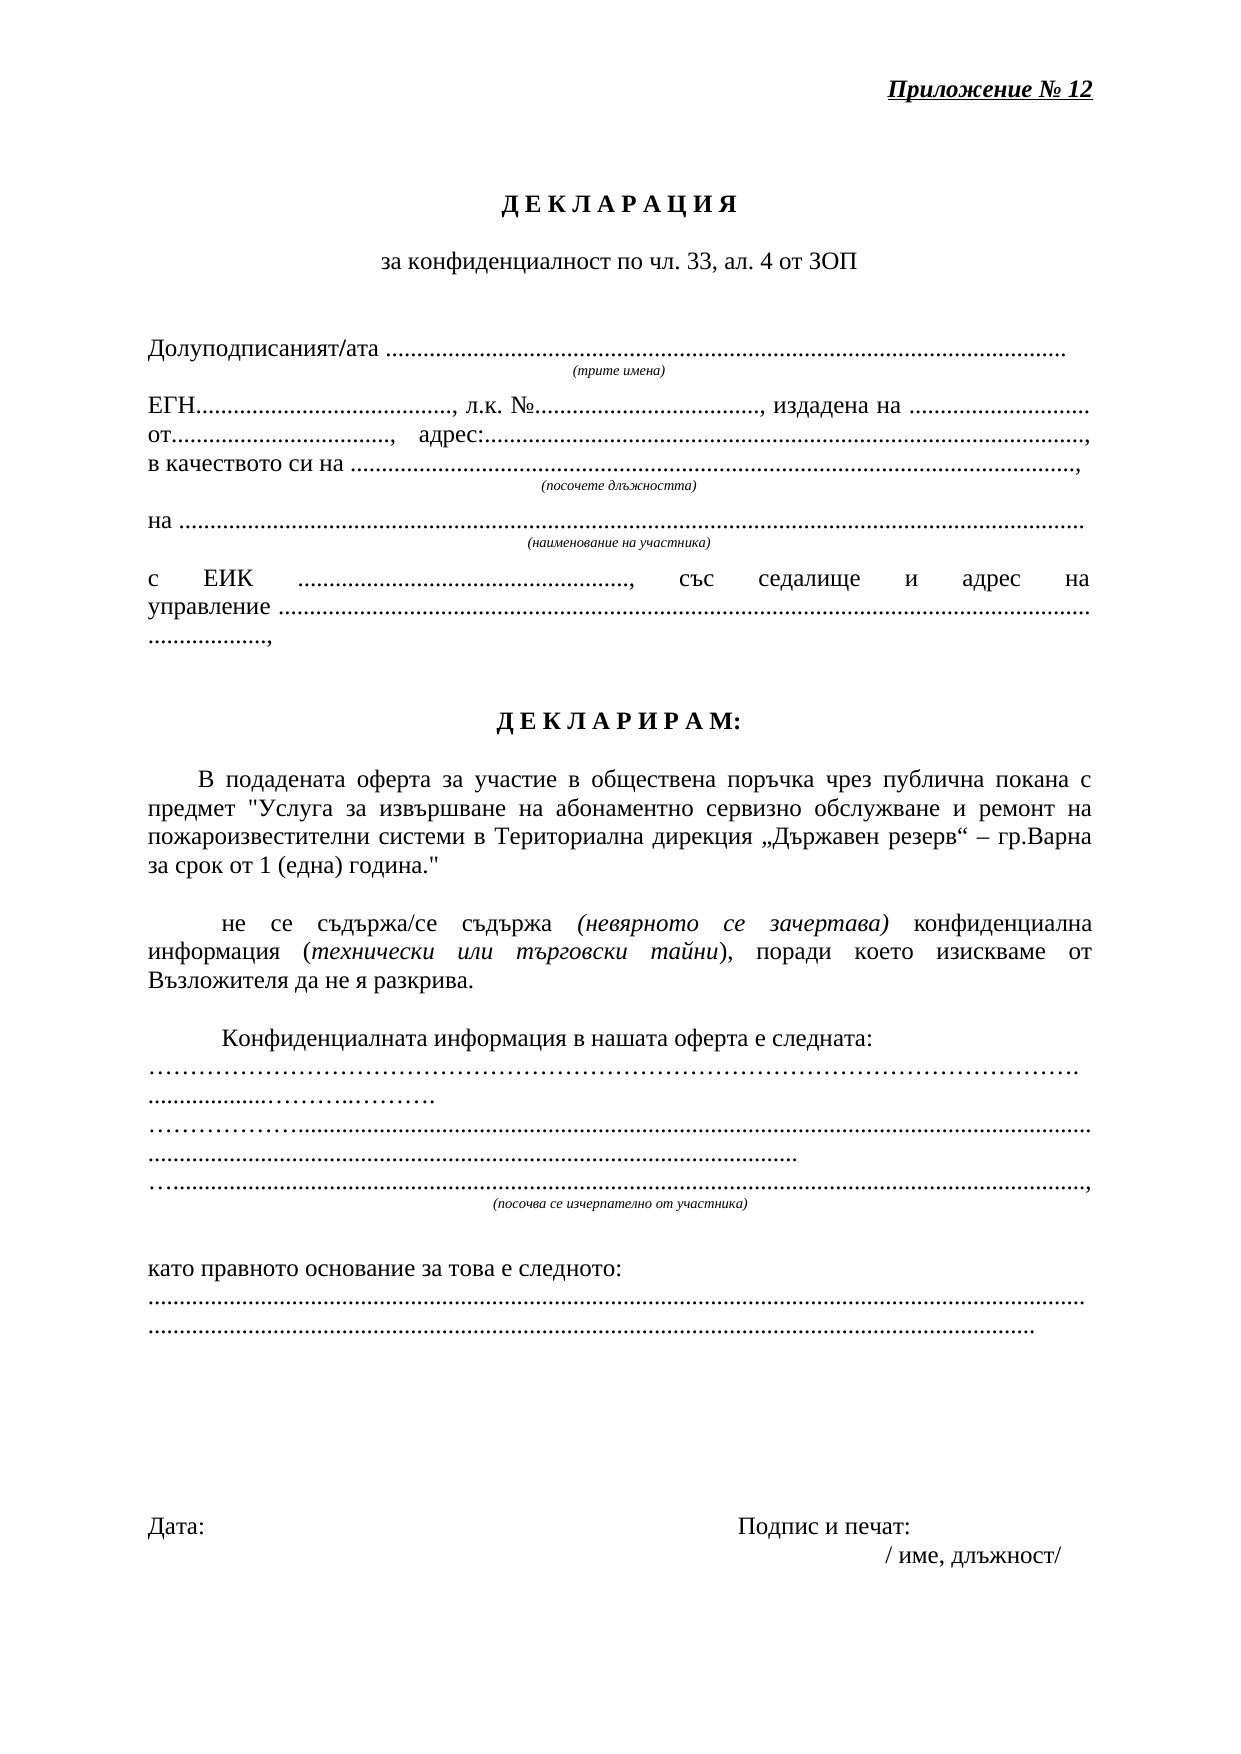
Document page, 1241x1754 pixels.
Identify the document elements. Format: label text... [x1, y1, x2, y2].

text (посочва се изчерпателно от участника) [148, 1195, 1093, 1224]
text на ................................................................................................................................................. [148, 505, 1090, 534]
text ...................………..……….……………….......................................................................................................................................................................................................................................….................................................................................................................................................., [148, 1080, 1093, 1195]
text като правното основание за това е следното: [148, 1253, 1093, 1281]
text ЕГН........................................., л.к. №...................................., издадена на ............................. от..................................., адрес:................................................................................................, в качеството си на ...................................................................................................................., [148, 390, 1090, 476]
text (трите имена) [148, 361, 1090, 390]
text В подадената оферта за участие в обществена поръчка чрез публична покана с предмет "Услуга за извършване на абонаментно сервизно обслужване и ремонт на пожароизвестителни системи в Териториална дирекция „Държавен резерв“ – гр.Варна за срок от 1 (една) година." [148, 764, 1093, 879]
text …………………………………………………………………………………………………. [148, 1051, 1093, 1080]
text (посочете длъжността) [148, 476, 1090, 505]
text .................................................................................................................................................................................................................................................................................................... [148, 1281, 1090, 1339]
text Долуподписаният/ата ............................................................................................................. [148, 333, 1090, 361]
text Приложение № 12 [148, 74, 1093, 103]
text Д Е К Л А Р И Р А М: [148, 706, 1090, 735]
text Дата: Подпис и печат: [148, 1511, 1093, 1540]
text / име, длъжност/ [148, 1540, 1093, 1569]
text за конфиденциалност по чл. 33, ал. 4 от ЗОП [148, 246, 1090, 275]
text Д Е К Л А Р А Ц И Я [148, 189, 1090, 218]
text с ЕИК ....................................................., със седалище и адрес на управление ....................................................................................................................................................., [148, 563, 1090, 649]
text (наименование на участника) [148, 534, 1090, 563]
text Конфиденциалната информация в нашата оферта е следната: [148, 1023, 1093, 1051]
text не се съдържа/се съдържа (невярното се зачертава) конфиденциална информация (технически или търговски тайни), поради което изискваме от Възложителя да не я разкрива. [148, 908, 1093, 994]
